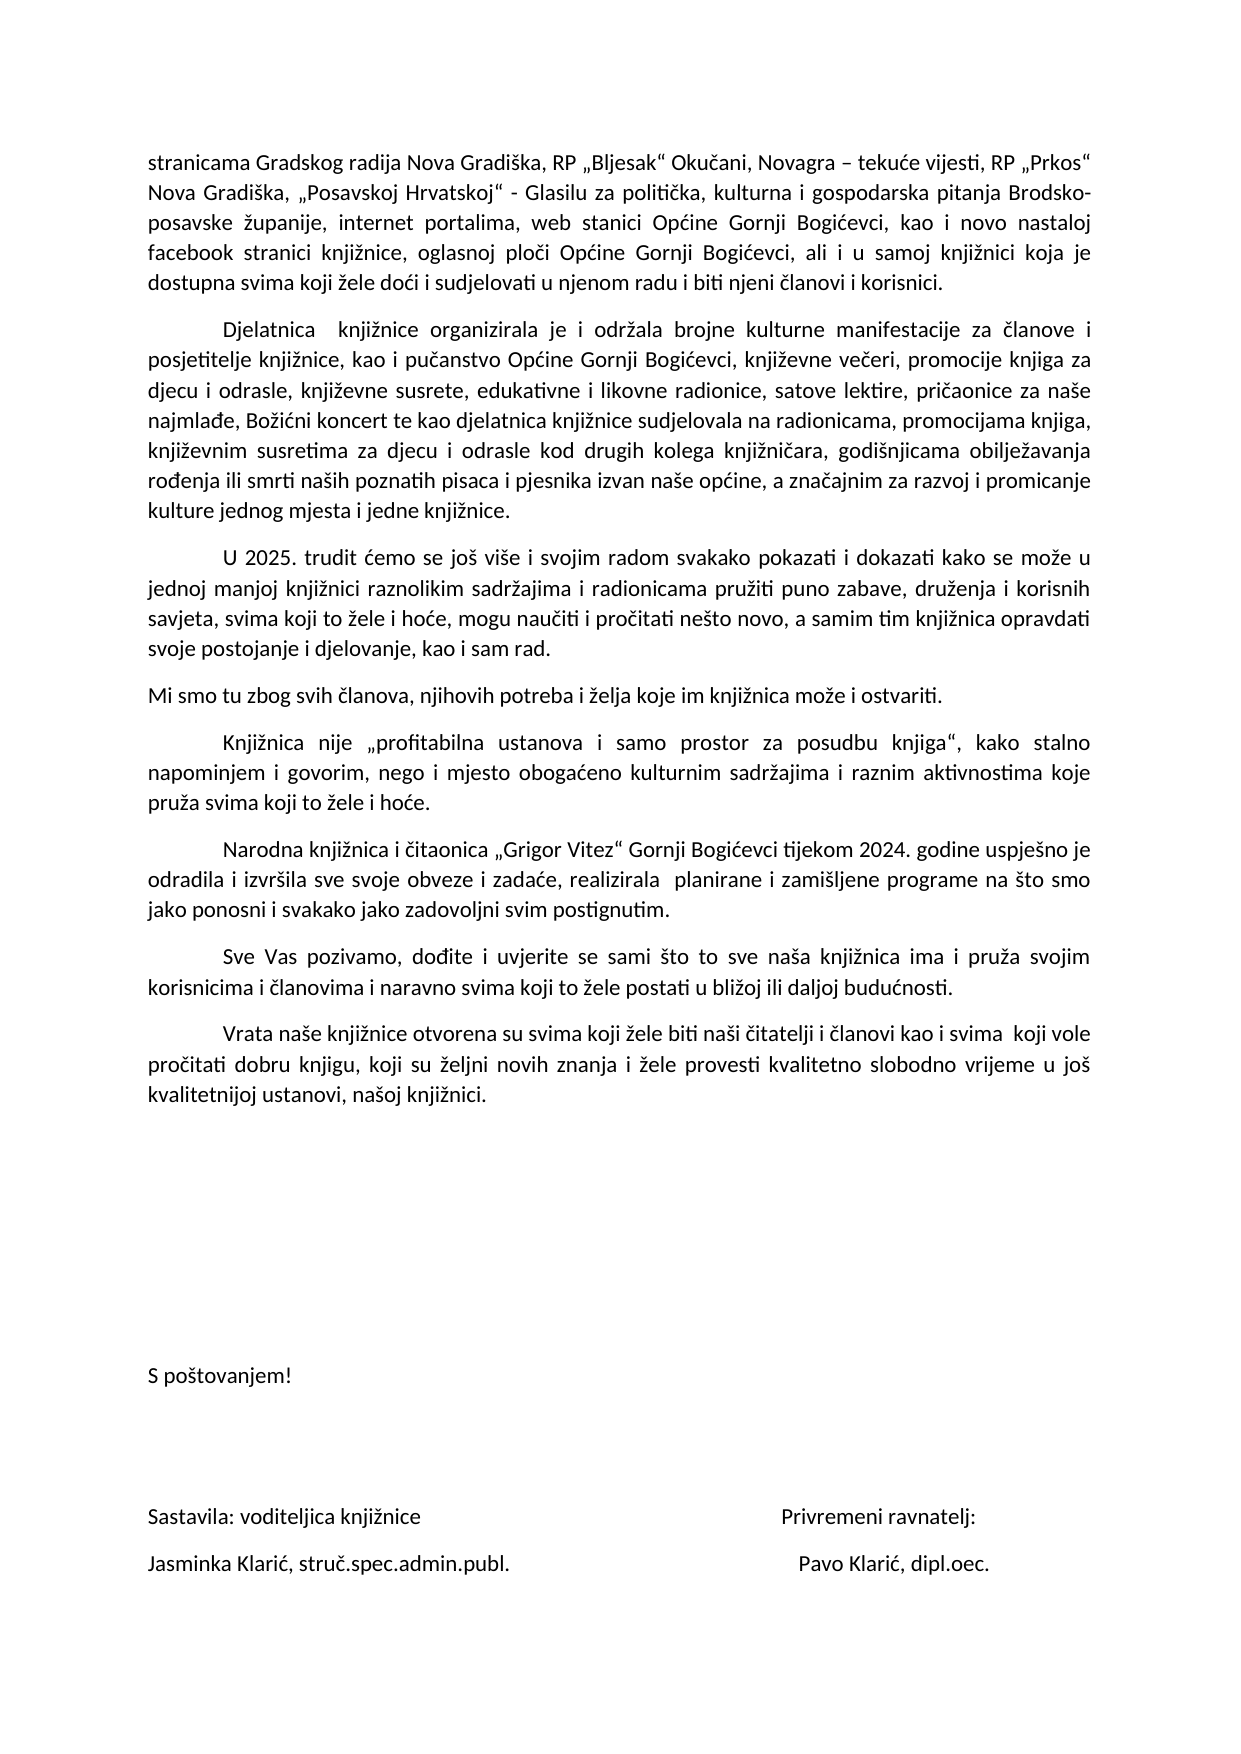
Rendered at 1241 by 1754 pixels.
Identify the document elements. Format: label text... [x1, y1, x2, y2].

text S poštovanjem! [148, 1361, 1093, 1389]
text Sastavila: voditeljica knjižnice Privremeni ravnatelj: [148, 1502, 1093, 1530]
text Mi smo tu zbog svih članova, njihovih potreba i želja koje im knjižnica može i ostvariti. [148, 681, 1093, 709]
text Jasminka Klarić, struč.spec.admin.publ. Pavo Klarić, dipl.oec. [148, 1549, 1093, 1577]
text Knjižnica nije „profitabilna ustanova i samo prostor za posudbu knjiga“, kako stalno napominjem i govorim, nego i mjesto obogaćeno kulturnim sadržajima i raznim aktivnostima koje pruža svima koji to žele i hoće. [148, 728, 1093, 816]
text Sve Vas pozivamo, dođite i uvjerite se sami što to sve naša knjižnica ima i pruža svojim korisnicima i članovima i naravno svima koji to žele postati u bližoj ili daljoj budućnosti. [148, 942, 1093, 1001]
text U 2025. trudit ćemo se još više i svojim radom svakako pokazati i dokazati kako se može u jednoj manjoj knjižnici raznolikim sadržajima i radionicama pružiti puno zabave, druženja i korisnih savjeta, svima koji to žele i hoće, mogu naučiti i pročitati nešto novo, a samim tim knjižnica opravdati svoje postojanje i djelovanje, kao i sam rad. [148, 543, 1093, 662]
text Vrata naše knjižnice otvorena su svima koji žele biti naši čitatelji i članovi kao i svima koji vole pročitati dobru knjigu, koji su željni novih znanja i žele provesti kvalitetno slobodno vrijeme u još kvalitetnijoj ustanovi, našoj knjižnici. [148, 1019, 1093, 1108]
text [148, 148, 1093, 296]
text Narodna knjižnica i čitaonica „Grigor Vitez“ Gornji Bogićevci tijekom 2024. godine uspješno je odradila i izvršila sve svoje obveze i zadaće, realizirala planirane i zamišljene programe na što smo jako ponosni i svakako jako zadovoljni svim postignutim. [148, 835, 1093, 923]
text Djelatnica knjižnice organizirala je i održala brojne kulturne manifestacije za članove i posjetitelje knjižnice, kao i pučanstvo Općine Gornji Bogićevci, književne večeri, promocije knjiga za djecu i odrasle, književne susrete, edukativne i likovne radionice, satove lektire, pričaonice za naše najmlađe, Božićni koncert te kao djelatnica knjižnice sudjelovala na radionicama, promocijama knjiga, književnim susretima za djecu i odrasle kod drugih kolega knjižničara, godišnjicama obilježavanja rođenja ili smrti naših poznatih pisaca i pjesnika izvan naše općine, a značajnim za razvoj i promicanje kulture jednog mjesta i jedne knjižnice. [148, 315, 1093, 524]
